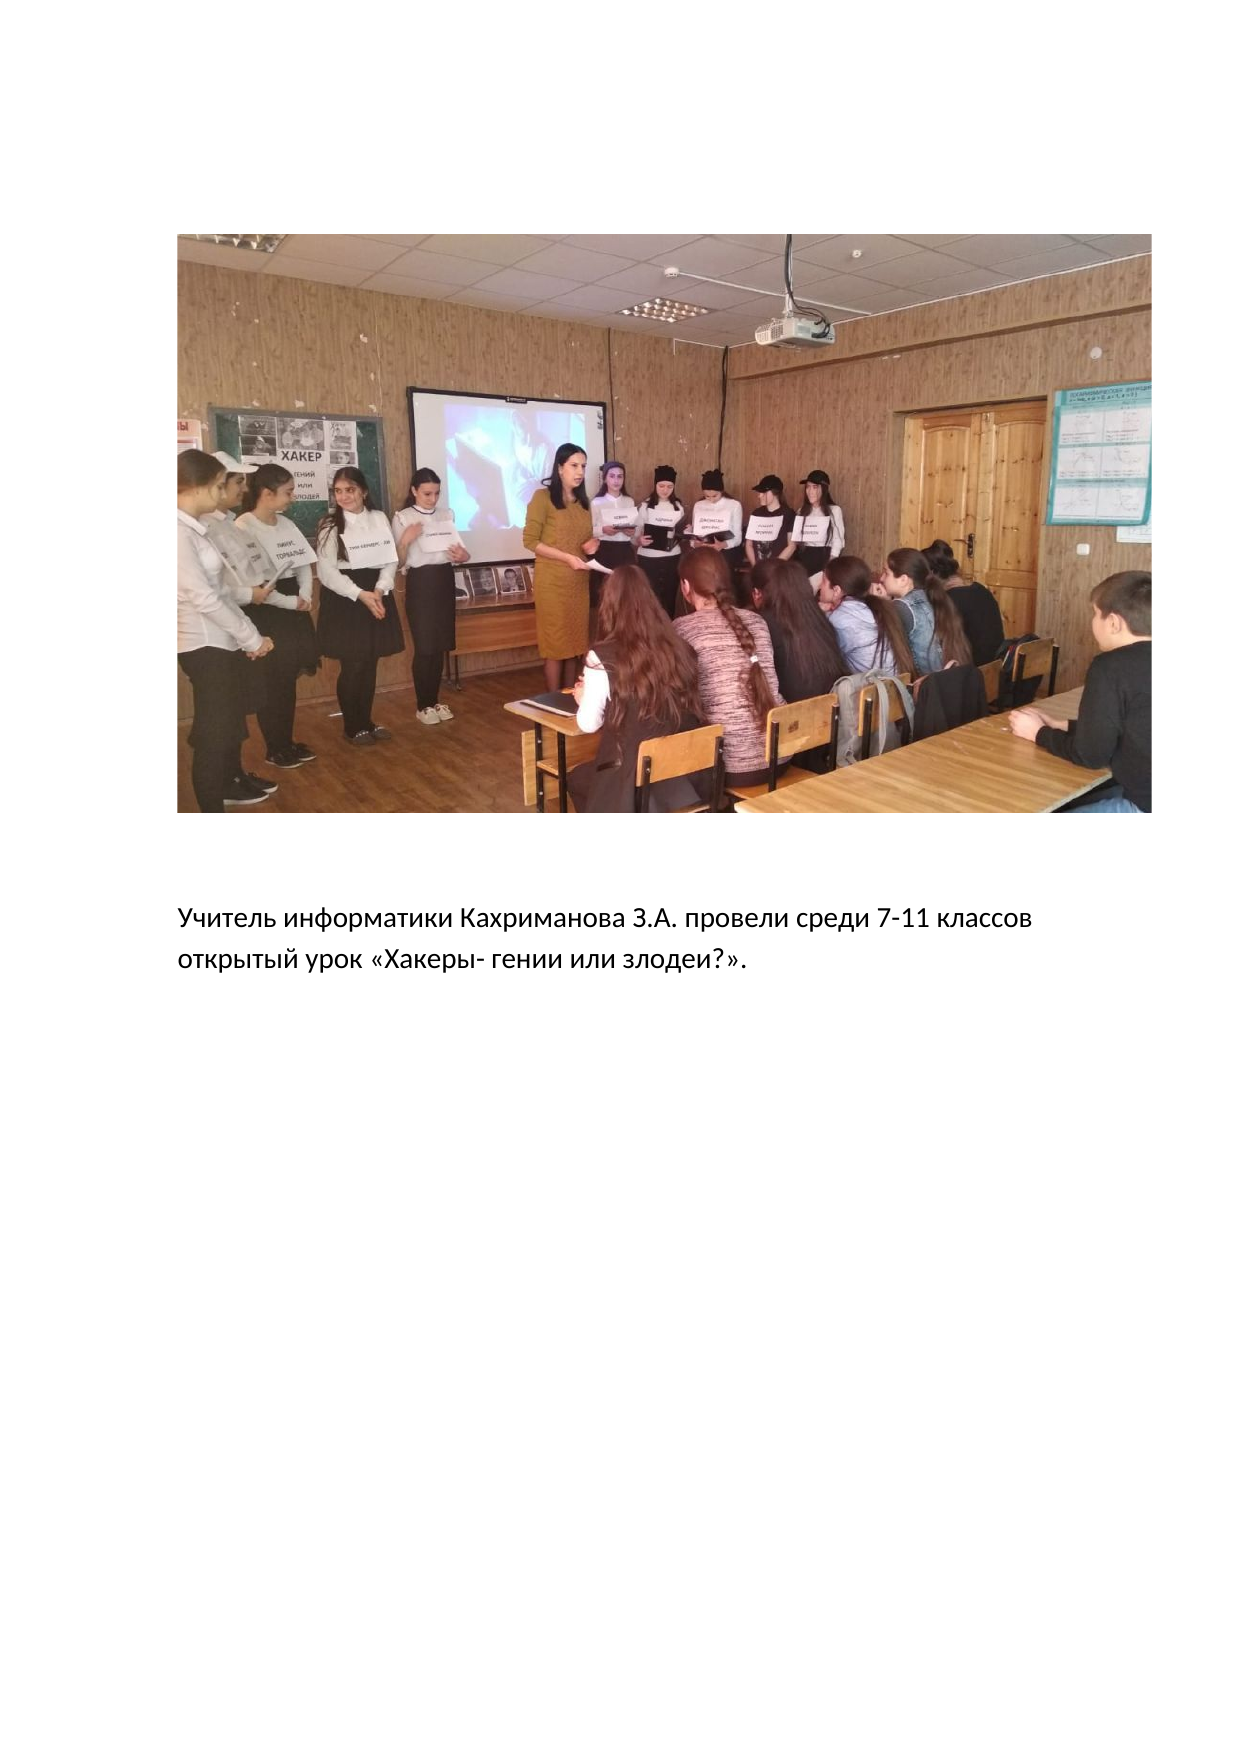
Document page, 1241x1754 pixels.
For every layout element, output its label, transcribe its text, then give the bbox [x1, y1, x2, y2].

picture [177, 234, 1152, 813]
text Учитель информатики Кахриманова З.А. провели среди 7-11 классов открытый урок «Хакеры- гении или злодеи?». [177, 899, 1152, 976]
